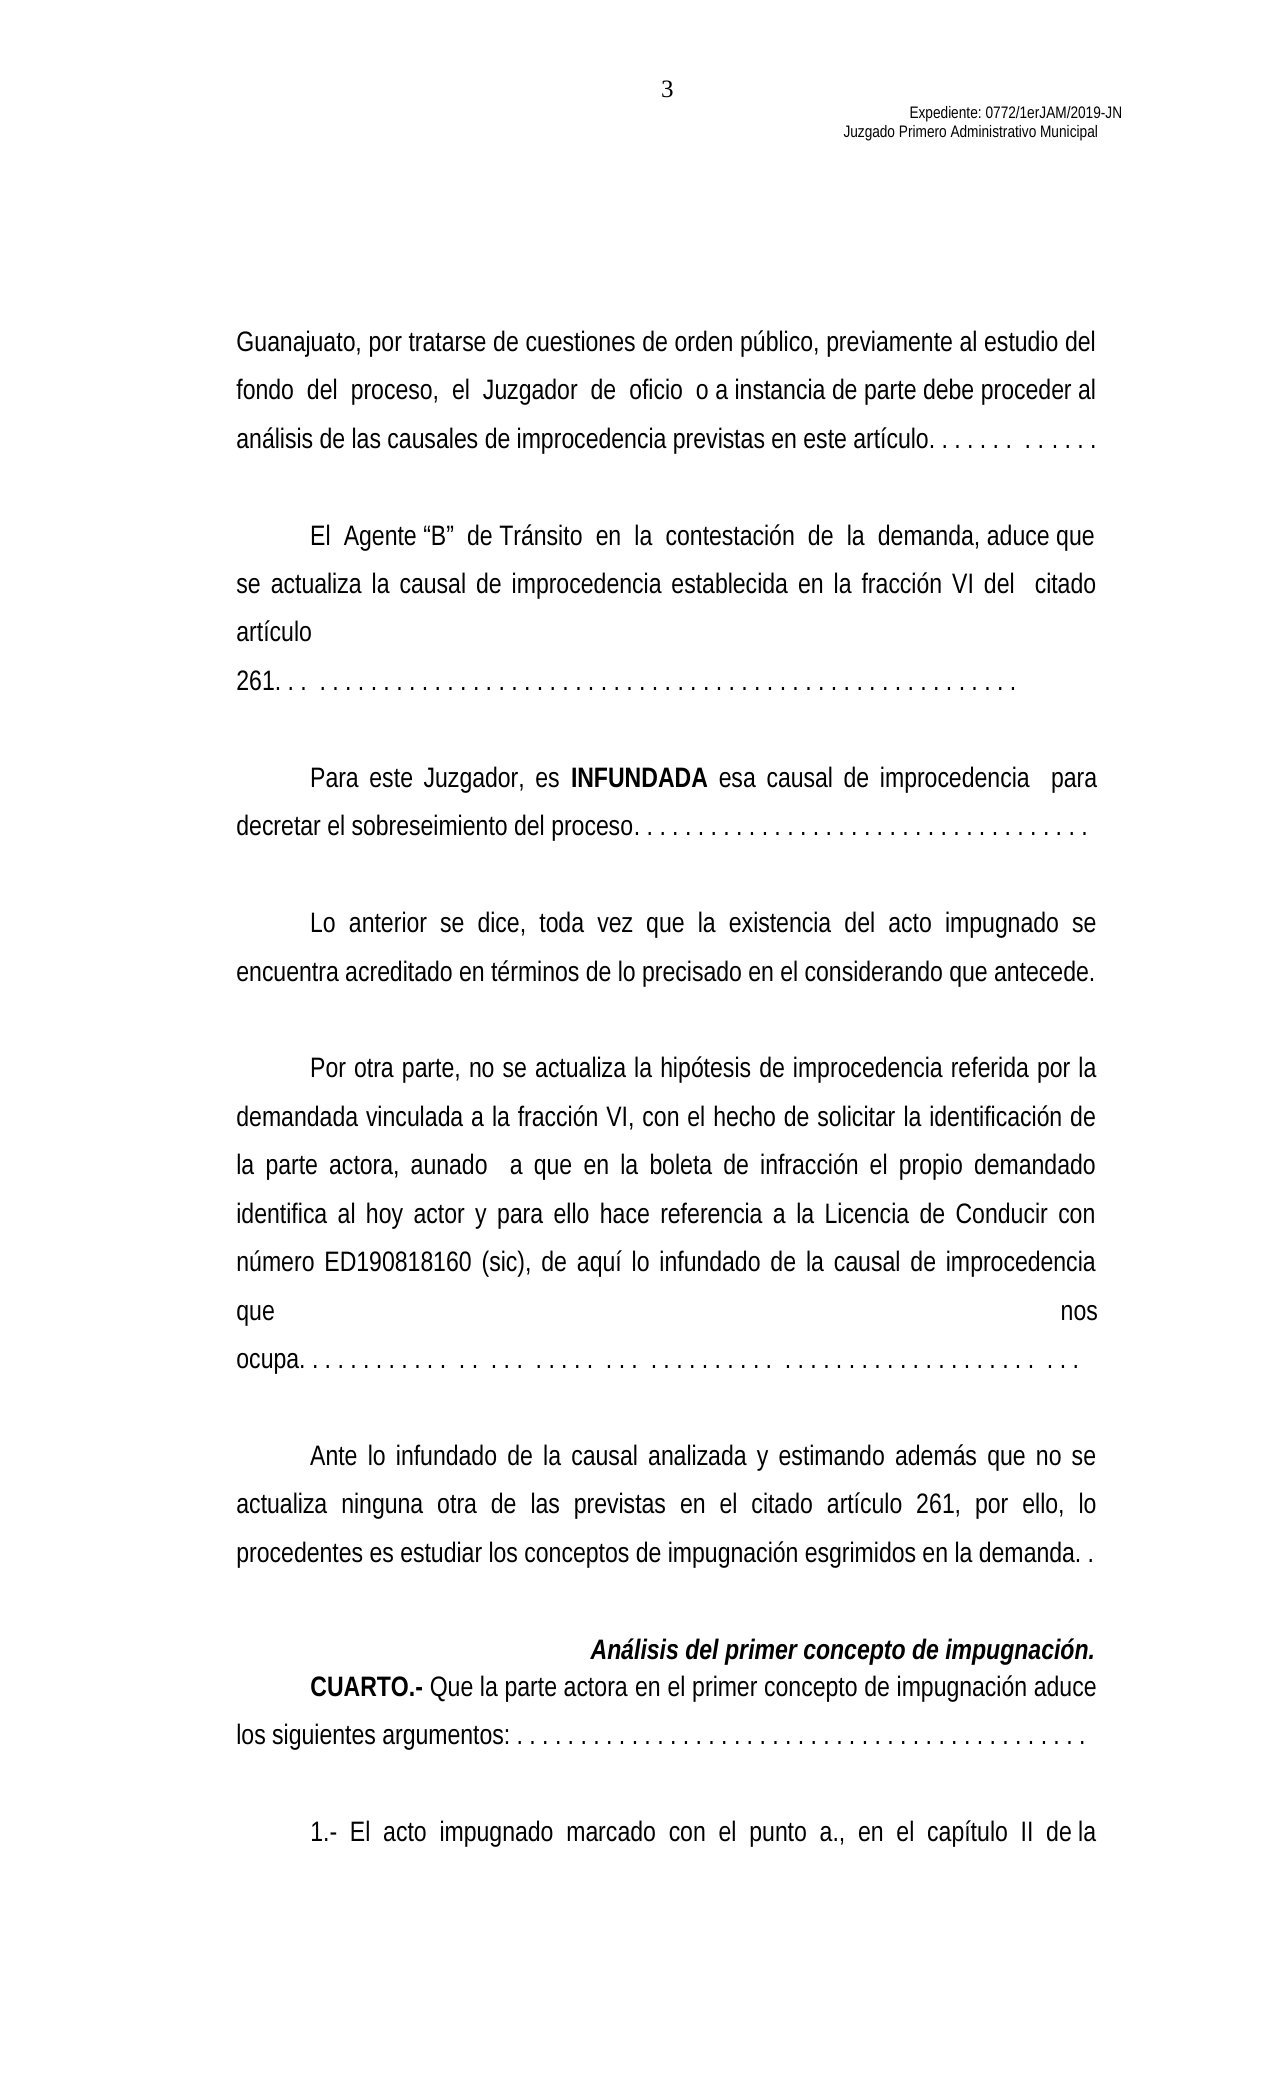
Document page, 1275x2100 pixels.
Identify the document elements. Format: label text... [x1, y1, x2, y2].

text Ante lo infundado de la causal analizada y estimando además que no se actualiza ninguna otra de las previstas en el citado artículo 261, por ello, lo procedentes es estudiar los conceptos de impugnación esgrimidos en la demanda. . [236, 1439, 1098, 1568]
text CUARTO.- Que la parte actora en el primer concepto de impugnación aduce los siguientes argumentos: . . . . . . . . . . . . . . . . . . . . . . . . . . . . . . . . . . . . . . . . . . . . . [236, 1670, 1098, 1751]
text Análisis del primer concepto de impugnación. [236, 1633, 1098, 1665]
text Por otra parte, no se actualiza la hipótesis de improcedencia referida por la demandada vinculada a la fracción VI, con el hecho de solicitar la identificación de la parte actora, aunado a que en la boleta de infracción el propio demandado identifica al hoy actor y para ello hace referencia a la Licencia de Conducir con número ED190818160 (sic), de aquí lo infundado de la causal de improcedencia que nos ocupa. . . . . . . . . . . . . . . . . . . . . . . . . . . . . . . . . . . . . . . . . . . . . . . . . . . . . . . . . . [236, 1051, 1098, 1374]
text 1.- El acto impugnado marcado con el punto a., en el capítulo II de la [236, 1815, 1098, 1847]
text El Agente “B” de Tránsito en la contestación de la demanda, aduce que se actualiza la causal de improcedencia establecida en la fracción VI del citado artículo 261. . . . . . . . . . . . . . . . . . . . . . . . . . . . . . . . . . . . . . . . . . . . . . . . . . . . . . . . . . [236, 519, 1098, 696]
text Lo anterior se dice, toda vez que la existencia del acto impugnado se encuentra acreditado en términos de lo precisado en el considerando que antecede. [236, 906, 1098, 987]
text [236, 325, 1098, 454]
text Para este Juzgador, es INFUNDADA esa causal de improcedencia para decretar el sobreseimiento del proceso. . . . . . . . . . . . . . . . . . . . . . . . . . . . . . . . . . . . [236, 761, 1098, 842]
